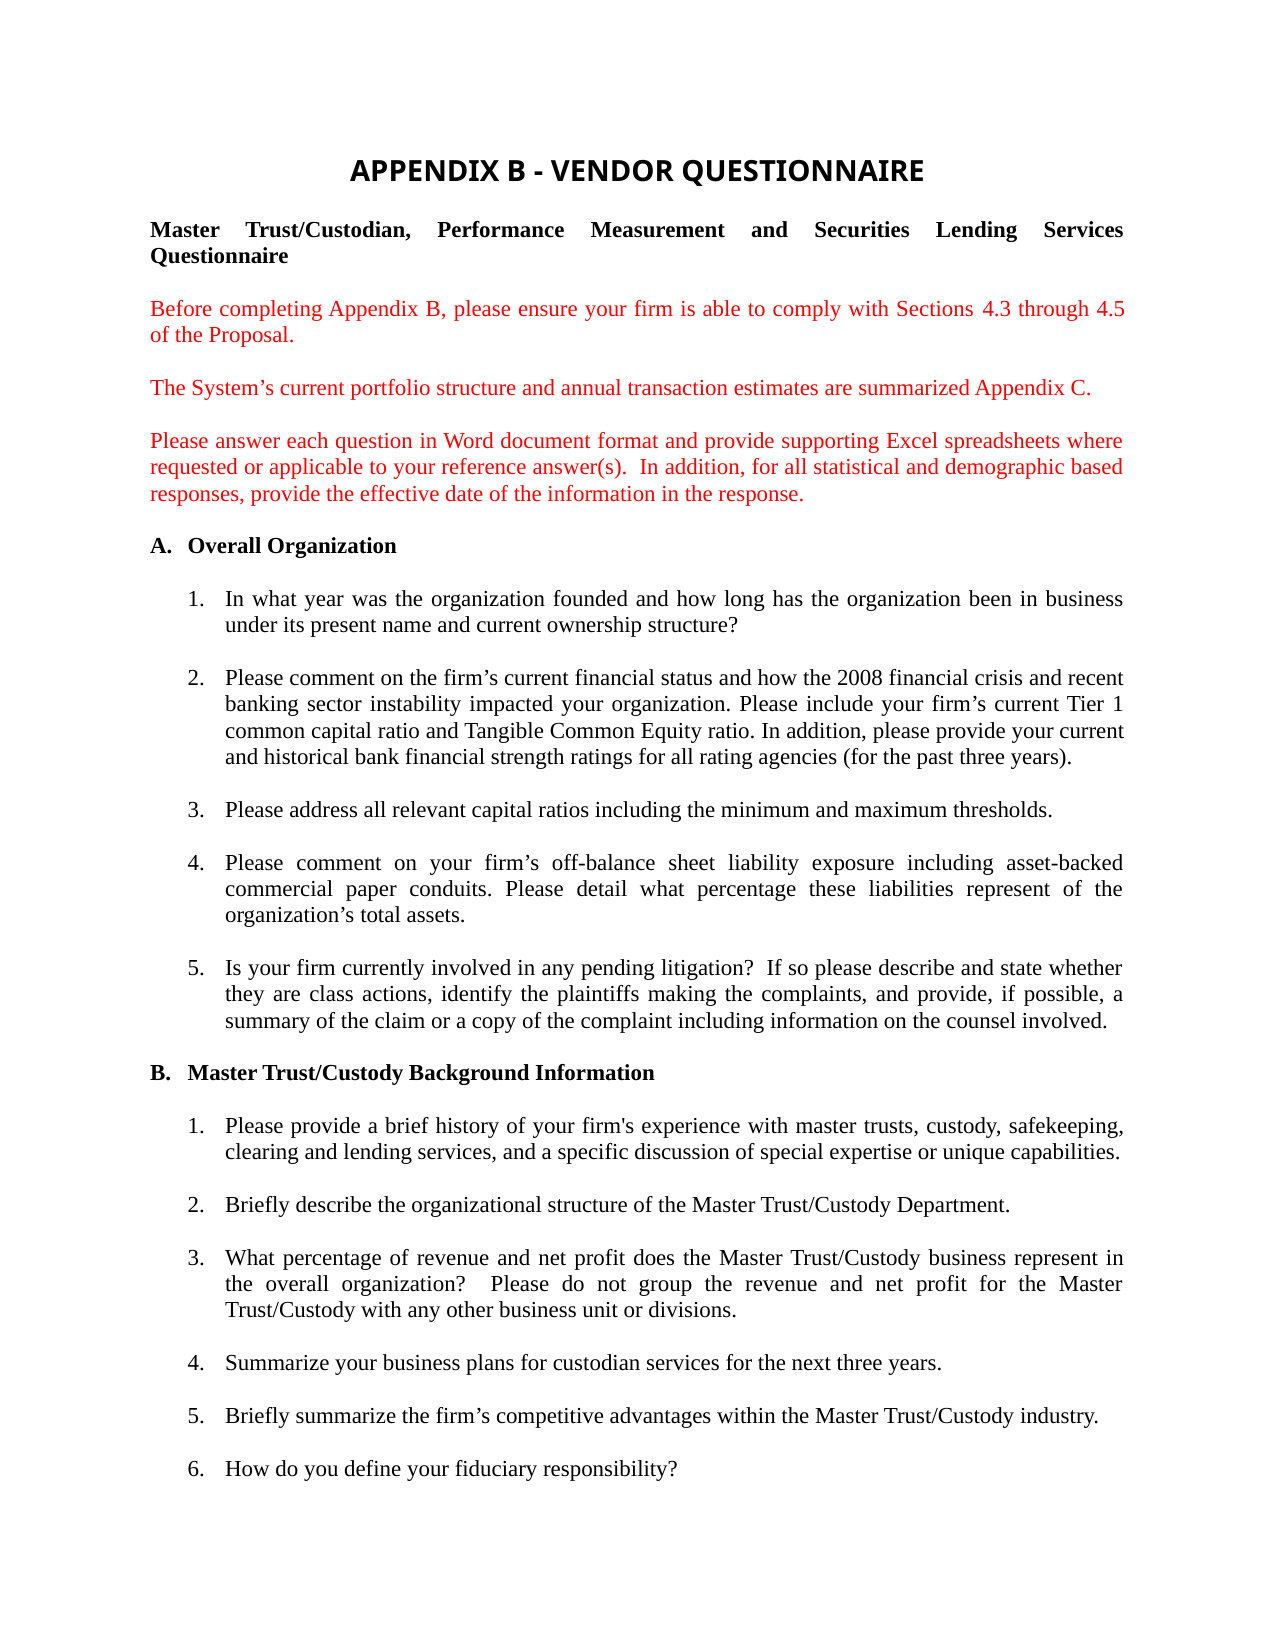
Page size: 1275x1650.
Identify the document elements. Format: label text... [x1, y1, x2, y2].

list What percentage of revenue and net profit does the Master Trust/Custody business represent in the overall organization? Please do not group the revenue and net profit for the Master Trust/Custody with any other business unit or divisions. [187, 1244, 1125, 1323]
list Please provide a brief history of your firm's experience with master trusts, custody, safekeeping, clearing and lending services, and a specific discussion of special expertise or unique capabilities. [187, 1112, 1125, 1165]
list Briefly describe the organizational structure of the Master Trust/Custody Department. [187, 1191, 1125, 1217]
list How do you define your fiduciary responsibility? [187, 1455, 1125, 1481]
text Please answer each question in Word document format and provide supporting Excel spreadsheets where requested or applicable to your reference answer(s). In addition, for all statistical and demographic based responses, provide the effective date of the information in the response. [150, 427, 1125, 506]
list Briefly summarize the firm’s competitive advantages within the Master Trust/Custody industry. [187, 1402, 1125, 1428]
list Please address all relevant capital ratios including the minimum and maximum thresholds. [187, 796, 1125, 822]
list Please comment on your firm’s off-balance sheet liability exposure including asset-backed commercial paper conduits. Please detail what percentage these liabilities represent of the organization’s total assets. [187, 848, 1125, 928]
list Please comment on the firm’s current financial status and how the 2008 financial crisis and recent banking sector instability impacted your organization. Please include your firm’s current Tier 1 common capital ratio and Tangible Common Equity ratio. In addition, please provide your current and historical bank financial strength ratings for all rating agencies (for the past three years). [187, 664, 1125, 769]
text Before completing Appendix B, please ensure your firm is able to comply with Sections 4.3 through 4.5 of the Proposal. [150, 295, 1125, 348]
list Is your firm currently involved in any pending litigation? If so please describe and state whether they are class actions, identify the plaintiffs making the complaints, and provide, if possible, a summary of the claim or a copy of the complaint including information on the counsel involved. [187, 954, 1125, 1033]
text Master Trust/Custodian, Performance Measurement and Securities Lending Services Questionnaire [150, 216, 1125, 269]
list Overall Organization [150, 532, 1125, 559]
subtitle APPENDIX B - VENDOR QUESTIONNAIRE [150, 150, 1125, 190]
list Summarize your business plans for custodian services for the next three years. [187, 1349, 1125, 1376]
text The System’s current portfolio structure and annual transaction estimates are summarized Appendix C. [150, 374, 1125, 401]
list Master Trust/Custody Background Information [150, 1059, 1125, 1086]
list In what year was the organization founded and how long has the organization been in business under its present name and current ownership structure? [187, 585, 1125, 638]
